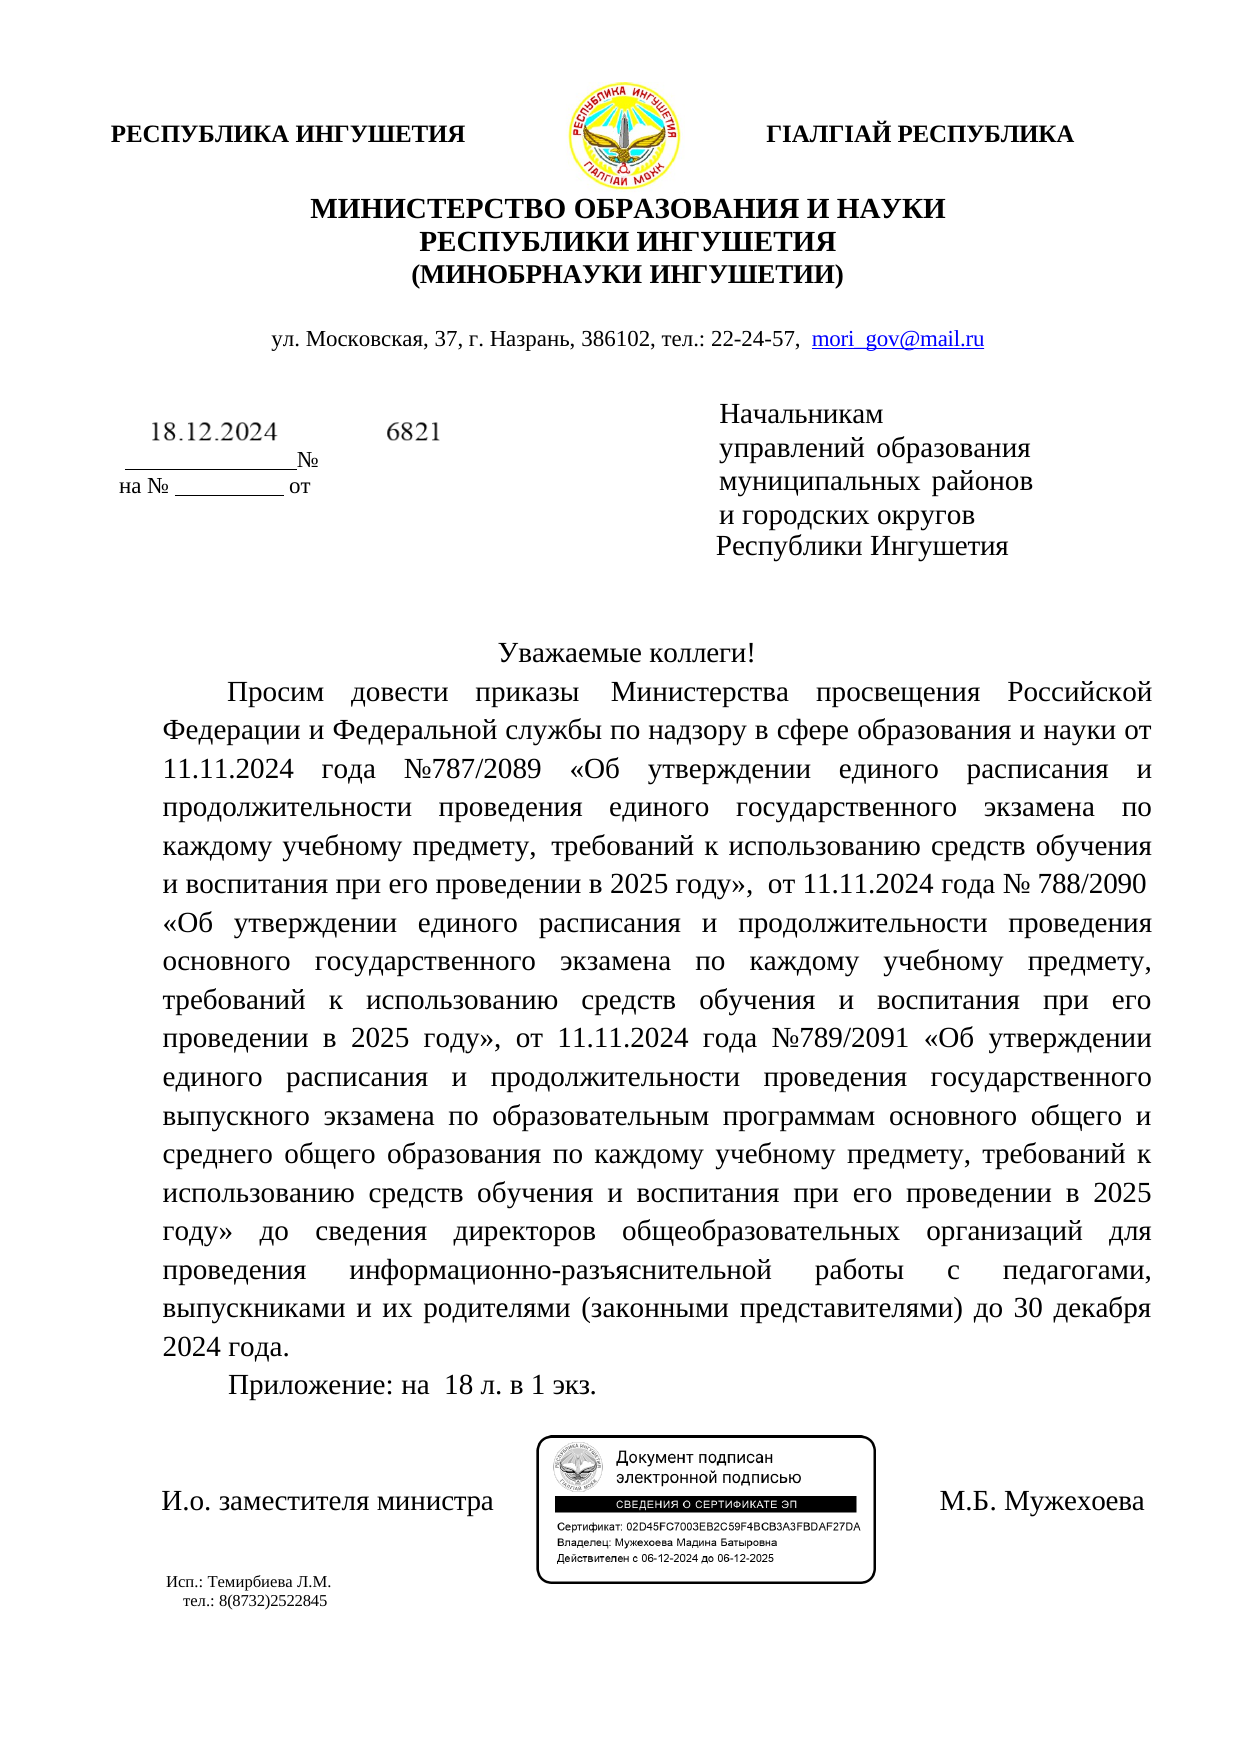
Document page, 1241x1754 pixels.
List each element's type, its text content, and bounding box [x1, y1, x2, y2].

text «Об утверждении единого расписания и продолжительности проведения основного государственного экзамена по каждому учебному предмету, требований к использованию средств обучения и воспитания при его проведении в 2025 году», от 11.11.2024 года №789/2091 «Об утверждении единого расписания и продолжительности проведения государственного выпускного экзамена по образовательным программам основного общего и среднего общего образования по каждому учебному предмету, требований к использованию средств обучения и воспитания при его проведении в 2025 году» до сведения директоров общеобразовательных организаций для проведения информационно-разъяснительной работы с педагогами, выпускниками и их родителями (законными представителями) до 30 декабря 2024 года. [162, 905, 1153, 1362]
table_header Начальникам управлений образования муниципальных районов и городских округов Республики Ингушетия [603, 396, 1042, 563]
text Уважаемые коллеги! [497, 635, 1240, 668]
picture [143, 418, 447, 446]
text (МИНОБРНАУКИ ИНГУШЕТИИ) [209, 258, 1046, 289]
text Приложение: на 18 л. в 1 экз. [228, 1367, 1240, 1401]
table_header № на № от [114, 396, 603, 563]
text Исп.: Темирбиева Л.М. тел.: 8(8732)2522845 [166, 1572, 359, 1610]
text ул. Московская, 37, г. Назрань, 386102, тел.: 22-24-57, mori_gov@mail.ru [209, 324, 1047, 351]
text РЕСПУБЛИКА ИНГУШЕТИЯ ГIАЛГIАЙ РЕСПУБЛИКА [111, 119, 1240, 147]
picture [536, 1435, 876, 1483]
picture [565, 147, 685, 191]
text И.о. заместителя министра М.Б. Мужехоева [161, 1483, 1240, 1516]
text Просим довести приказы Министерства просвещения Российской Федерации и Федеральной службы по надзору в сфере образования и науки от 11.11.2024 года №787/2089 «Об утверждении единого расписания и продолжительности проведения единого государственного экзамена по каждому учебному предмету, требований к использованию средств обучения и воспитания при его проведении в 2025 году», от 11.11.2024 года № 788/2090 [162, 674, 1153, 900]
picture [536, 1516, 876, 1584]
picture [565, 82, 685, 119]
title МИНИСТЕРСТВО ОБРАЗОВАНИЯ И НАУКИ РЕСПУБЛИКИ ИНГУШЕТИЯ [209, 191, 1047, 258]
